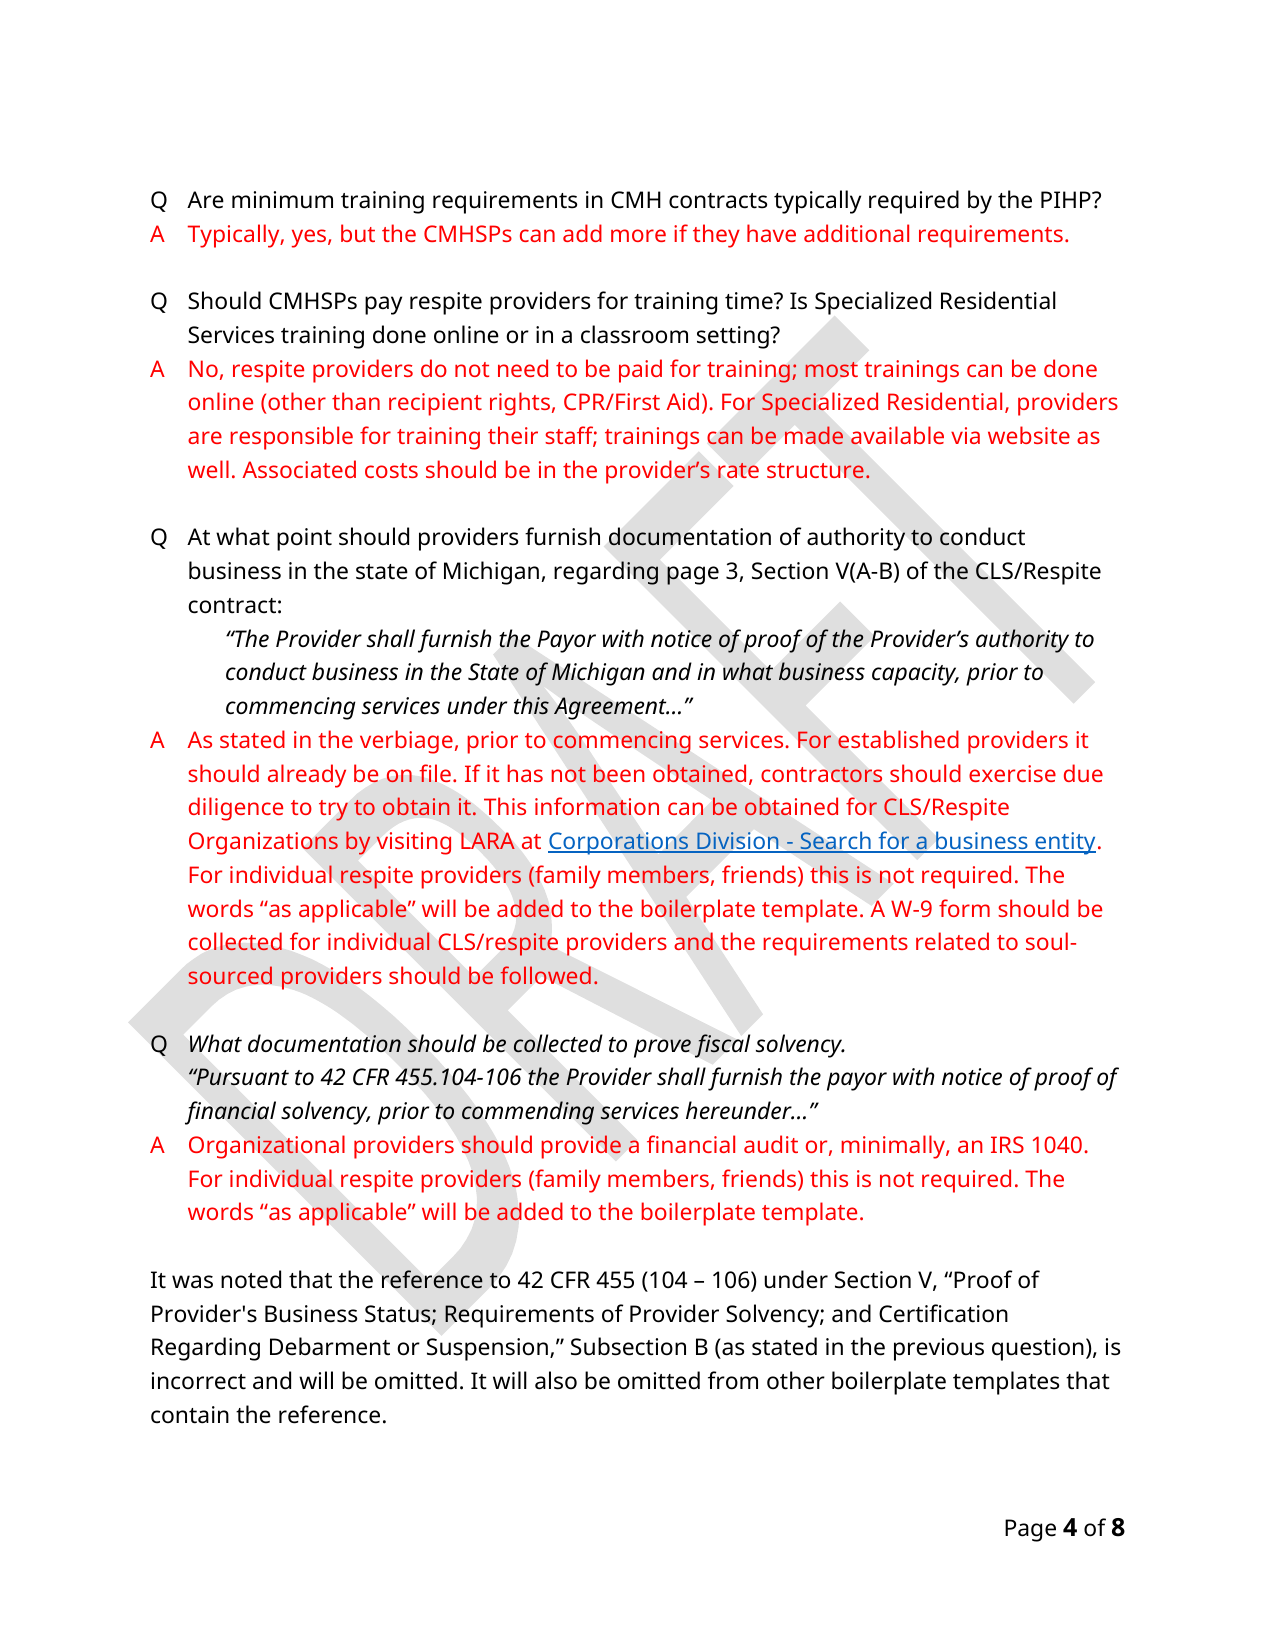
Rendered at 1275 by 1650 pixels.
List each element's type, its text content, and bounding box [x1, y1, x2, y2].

list Typically, yes, but the CMHSPs can add more if they have additional requirements. [150, 217, 1125, 249]
list Should CMHSPs pay respite providers for training time? Is Specialized Residential Services training done online or in a classroom setting? [150, 285, 1125, 350]
list As stated in the verbiage, prior to commencing services. For established providers it should already be on file. If it has not been obtained, contractors should exercise due diligence to try to obtain it. This information can be obtained for CLS/Respite Organizations by visiting LARA at Corporations Division - Search for a business entity. For individual respite providers (family members, friends) this is not required. The words “as applicable” will be added to the boilerplate template. A W-9 form should be collected for individual CLS/respite providers and the requirements related to soul-sourced providers should be followed. [150, 724, 1125, 991]
list No, respite providers do not need to be paid for training; most trainings can be done online (other than recipient rights, CPR/First Aid). For Specialized Residential, providers are responsible for training their staff; trainings can be made available via website as well. Associated costs should be in the provider’s rate structure. [150, 352, 1125, 485]
list What documentation should be collected to prove fiscal solvency. [150, 1027, 1125, 1059]
list At what point should providers furnish documentation of authority to conduct business in the state of Michigan, regarding page 3, Section V(A-B) of the CLS/Respite contract: [150, 521, 1125, 620]
list “Pursuant to 42 CFR 455.104-106 the Provider shall furnish the payor with notice of proof of financial solvency, prior to commending services hereunder…” [187, 1061, 1125, 1126]
list Organizational providers should provide a financial audit or, minimally, an IRS 1040. For individual respite providers (family members, friends) this is not required. The words “as applicable” will be added to the boilerplate template. [150, 1129, 1125, 1227]
list It was noted that the reference to 42 CFR 455 (104 – 106) under Section V, “Proof of Provider's Business Status; Requirements of Provider Solvency; and Certification Regarding Debarment or Suspension,” Subsection B (as stated in the previous question), is incorrect and will be omitted. It will also be omitted from other boilerplate templates that contain the reference. [150, 1264, 1125, 1430]
text “The Provider shall furnish the Payor with notice of proof of the Provider’s authority to conduct business in the State of Michigan and in what business capacity, prior to commencing services under this Agreement…” [225, 622, 1125, 721]
list Are minimum training requirements in CMH contracts typically required by the PIHP? [150, 184, 1125, 215]
